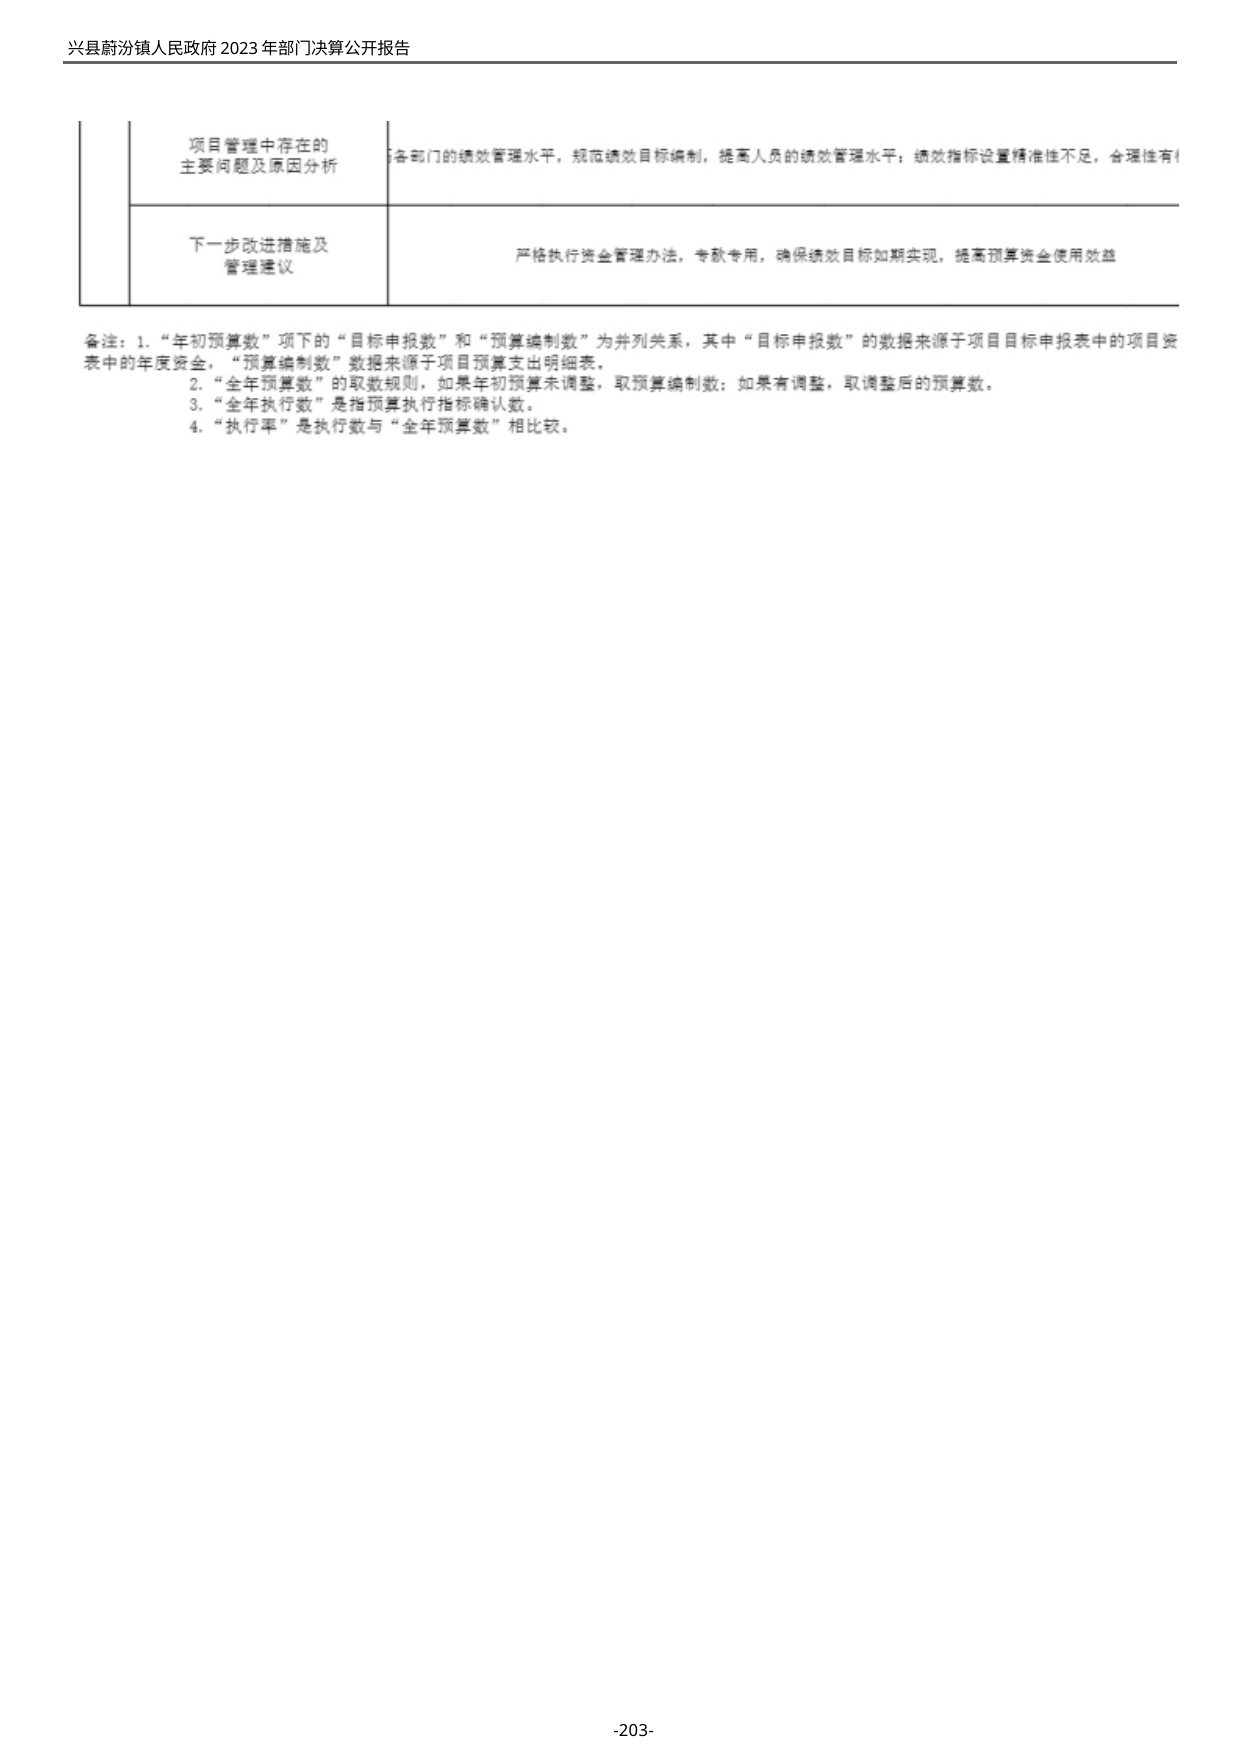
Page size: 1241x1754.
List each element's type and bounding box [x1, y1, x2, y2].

picture [62, 121, 1180, 464]
